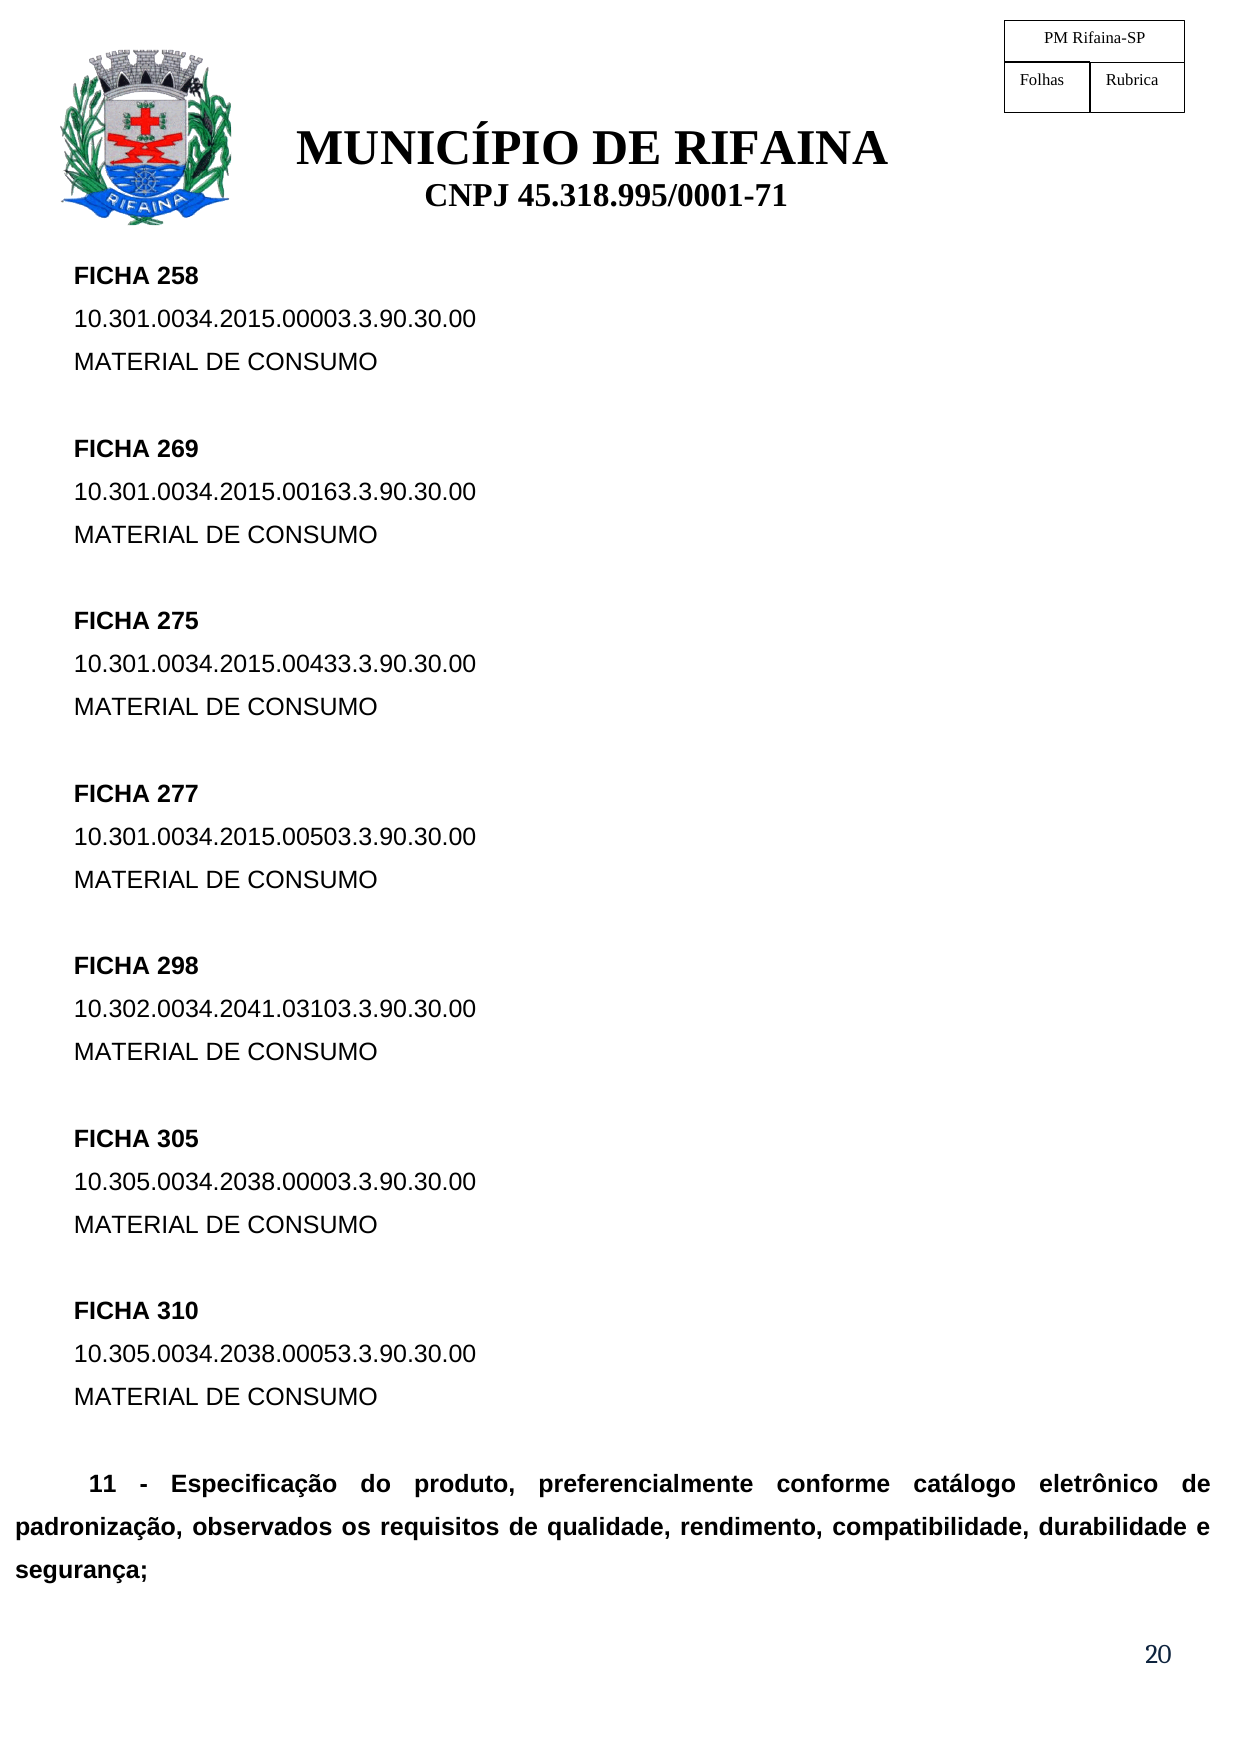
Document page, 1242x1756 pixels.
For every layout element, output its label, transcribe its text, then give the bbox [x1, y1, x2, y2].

list FICHA 275 [74, 606, 1212, 635]
picture [59, 47, 232, 226]
list MATERIAL DE CONSUMO [74, 1037, 1212, 1066]
list 10.305.0034.2038.00053.3.90.30.00 [74, 1339, 1212, 1368]
list 10.305.0034.2038.00003.3.90.30.00 [74, 1167, 1212, 1195]
list 10.301.0034.2015.00163.3.90.30.00 [74, 477, 1212, 505]
list 10.302.0034.2041.03103.3.90.30.00 [74, 994, 1212, 1023]
list FICHA 269 [74, 433, 1212, 462]
list MATERIAL DE CONSUMO [74, 1210, 1212, 1238]
list 10.301.0034.2015.00003.3.90.30.00 [74, 304, 1212, 333]
list MATERIAL DE CONSUMO [74, 865, 1212, 893]
list FICHA 305 [74, 1123, 1212, 1152]
list MATERIAL DE CONSUMO [74, 1382, 1212, 1411]
list FICHA 277 [74, 778, 1212, 807]
list 10.301.0034.2015.00433.3.90.30.00 [74, 649, 1212, 678]
list 10.301.0034.2015.00503.3.90.30.00 [74, 822, 1212, 850]
list MATERIAL DE CONSUMO [74, 692, 1212, 721]
list FICHA 258 [74, 261, 1212, 290]
text 11 - Especificação do produto, preferencialmente conforme catálogo eletrônico de padronização, observados os requisitos de qualidade, rendimento, compatibilidade, durabilidade e segurança; [15, 1468, 1212, 1583]
list FICHA 298 [74, 951, 1212, 980]
list MATERIAL DE CONSUMO [74, 347, 1212, 376]
list FICHA 310 [74, 1296, 1212, 1325]
list MATERIAL DE CONSUMO [74, 520, 1212, 548]
